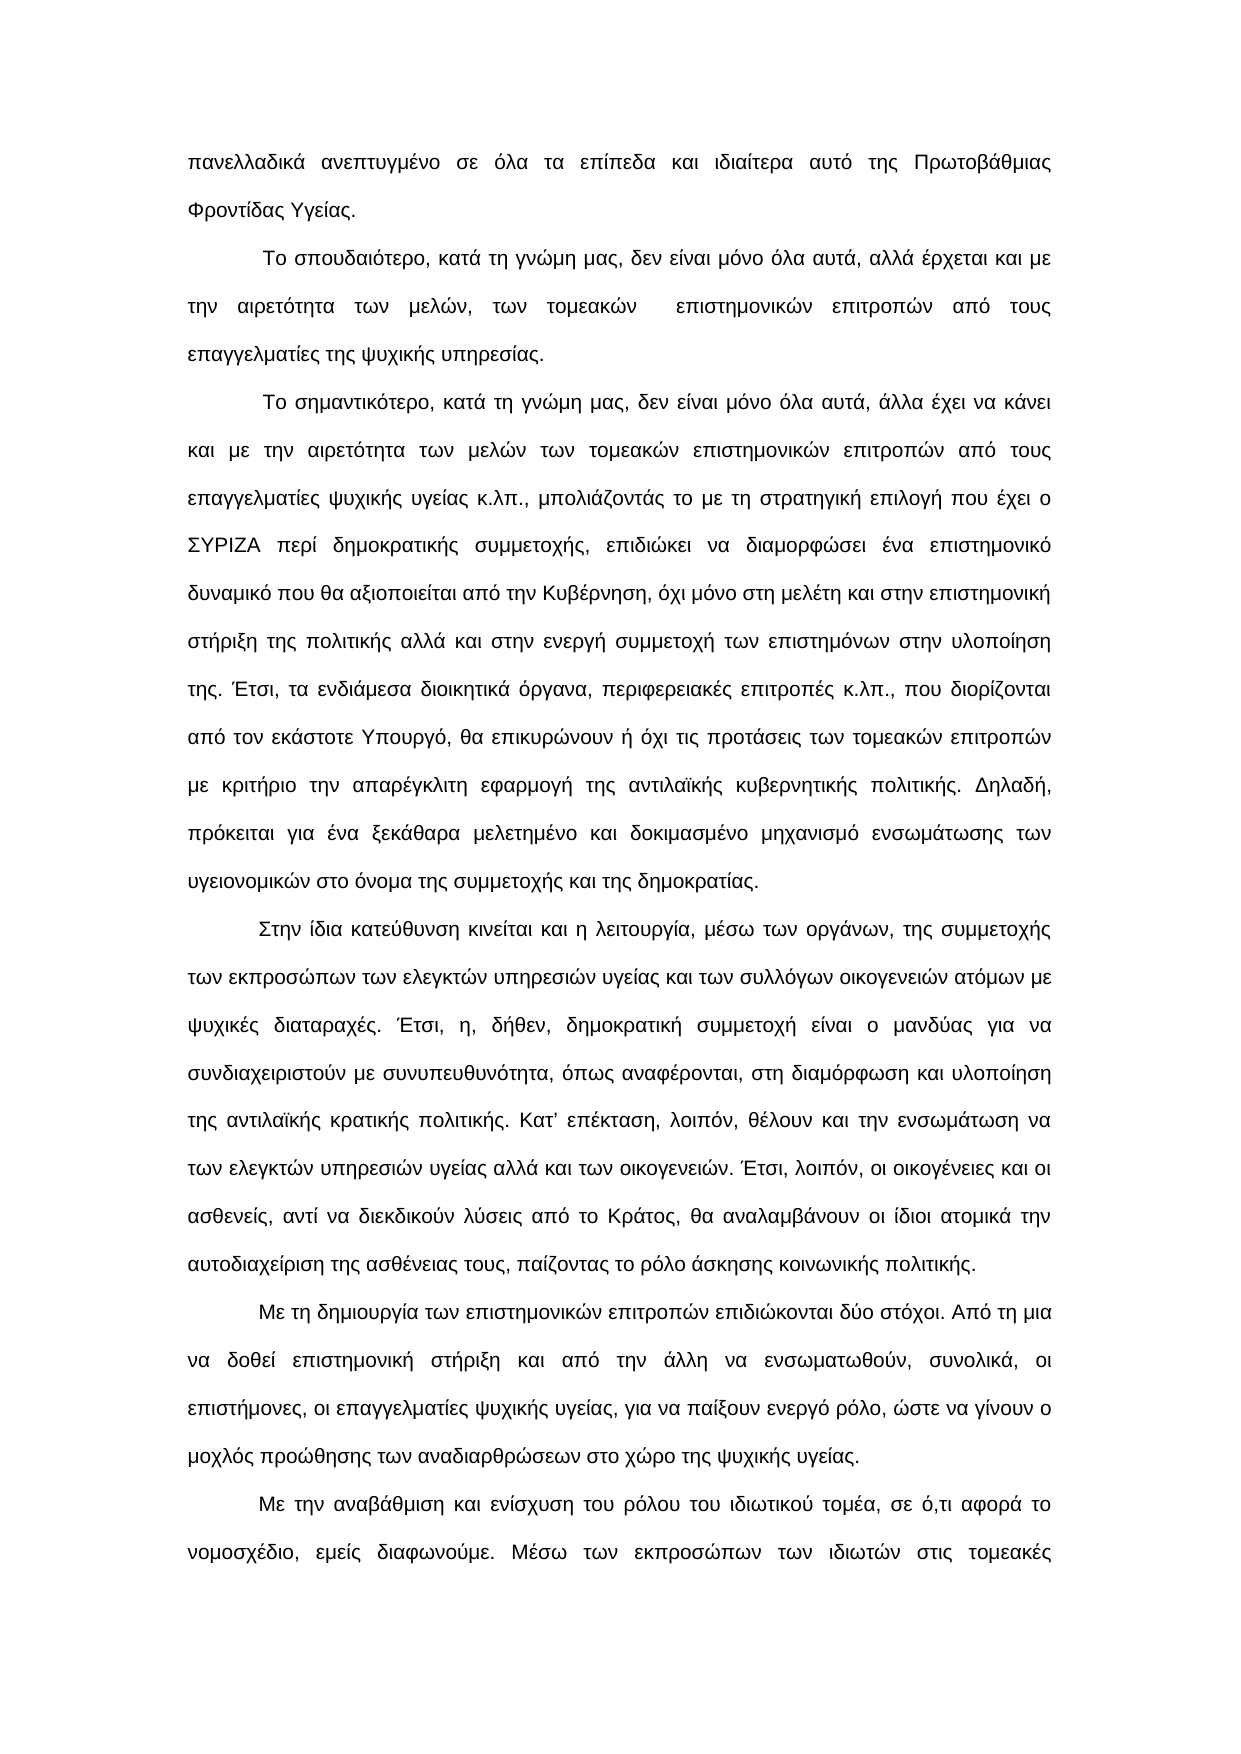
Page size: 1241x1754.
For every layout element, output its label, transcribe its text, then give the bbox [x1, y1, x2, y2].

text Με τη δημιουργία των επιστημονικών επιτροπών επιδιώκονται δύο στόχοι. Από τη μια να δοθεί επιστημονική στήριξη και από την άλλη να ενσωματωθούν, συνολικά, οι επιστήμονες, οι επαγγελματίες ψυχικής υγείας, για να παίξουν ενεργό ρόλο, ώστε να γίνουν ο μοχλός προώθησης των αναδιαρθρώσεων στο χώρο της ψυχικής υγείας. [187, 1300, 1053, 1468]
text Στην ίδια κατεύθυνση κινείται και η λειτουργία, μέσω των οργάνων, της συμμετοχής των εκπροσώπων των ελεγκτών υπηρεσιών υγείας και των συλλόγων οικογενειών ατόμων με ψυχικές διαταραχές. Έτσι, η, δήθεν, δημοκρατική συμμετοχή είναι ο μανδύας για να συνδιαχειριστούν με συνυπευθυνότητα, όπως αναφέρονται, στη διαμόρφωση και υλοποίηση της αντιλαϊκής κρατικής πολιτικής. Κατ’ επέκταση, λοιπόν, θέλουν και την ενσωμάτωση να των ελεγκτών υπηρεσιών υγείας αλλά και των οικογενειών. Έτσι, λοιπόν, οι οικογένειες και οι ασθενείς, αντί να διεκδικούν λύσεις από το Κράτος, θα αναλαμβάνουν οι ίδιοι ατομικά την αυτοδιαχείριση της ασθένειας τους, παίζοντας το ρόλο άσκησης κοινωνικής πολιτικής. [187, 917, 1053, 1276]
text Το σπουδαιότερο, κατά τη γνώμη μας, δεν είναι μόνο όλα αυτά, αλλά έρχεται και με την αιρετότητα των μελών, των τομεακών επιστημονικών επιτροπών από τους επαγγελματίες της ψυχικής υπηρεσίας. [187, 246, 1053, 366]
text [187, 1492, 1053, 1563]
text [187, 150, 1053, 222]
text Το σημαντικότερο, κατά τη γνώμη μας, δεν είναι μόνο όλα αυτά, άλλα έχει να κάνει και με την αιρετότητα των μελών των τομεακών επιστημονικών επιτροπών από τους επαγγελματίες ψυχικής υγείας κ.λπ., μπολιάζοντάς το με τη στρατηγική επιλογή που έχει ο ΣΥΡΙΖΑ περί δημοκρατικής συμμετοχής, επιδιώκει να διαμορφώσει ένα επιστημονικό δυναμικό που θα αξιοποιείται από την Κυβέρνηση, όχι μόνο στη μελέτη και στην επιστημονική στήριξη της πολιτικής αλλά και στην ενεργή συμμετοχή των επιστημόνων στην υλοποίηση της. Έτσι, τα ενδιάμεσα διοικητικά όργανα, περιφερειακές επιτροπές κ.λπ., που διορίζονται από τον εκάστοτε Υπουργό, θα επικυρώνουν ή όχι τις προτάσεις των τομεακών επιτροπών με κριτήριο την απαρέγκλιτη εφαρμογή της αντιλαϊκής κυβερνητικής πολιτικής. Δηλαδή, πρόκειται για ένα ξεκάθαρα μελετημένο και δοκιμασμένο μηχανισμό ενσωμάτωσης των υγειονομικών στο όνομα της συμμετοχής και της δημοκρατίας. [187, 389, 1053, 893]
